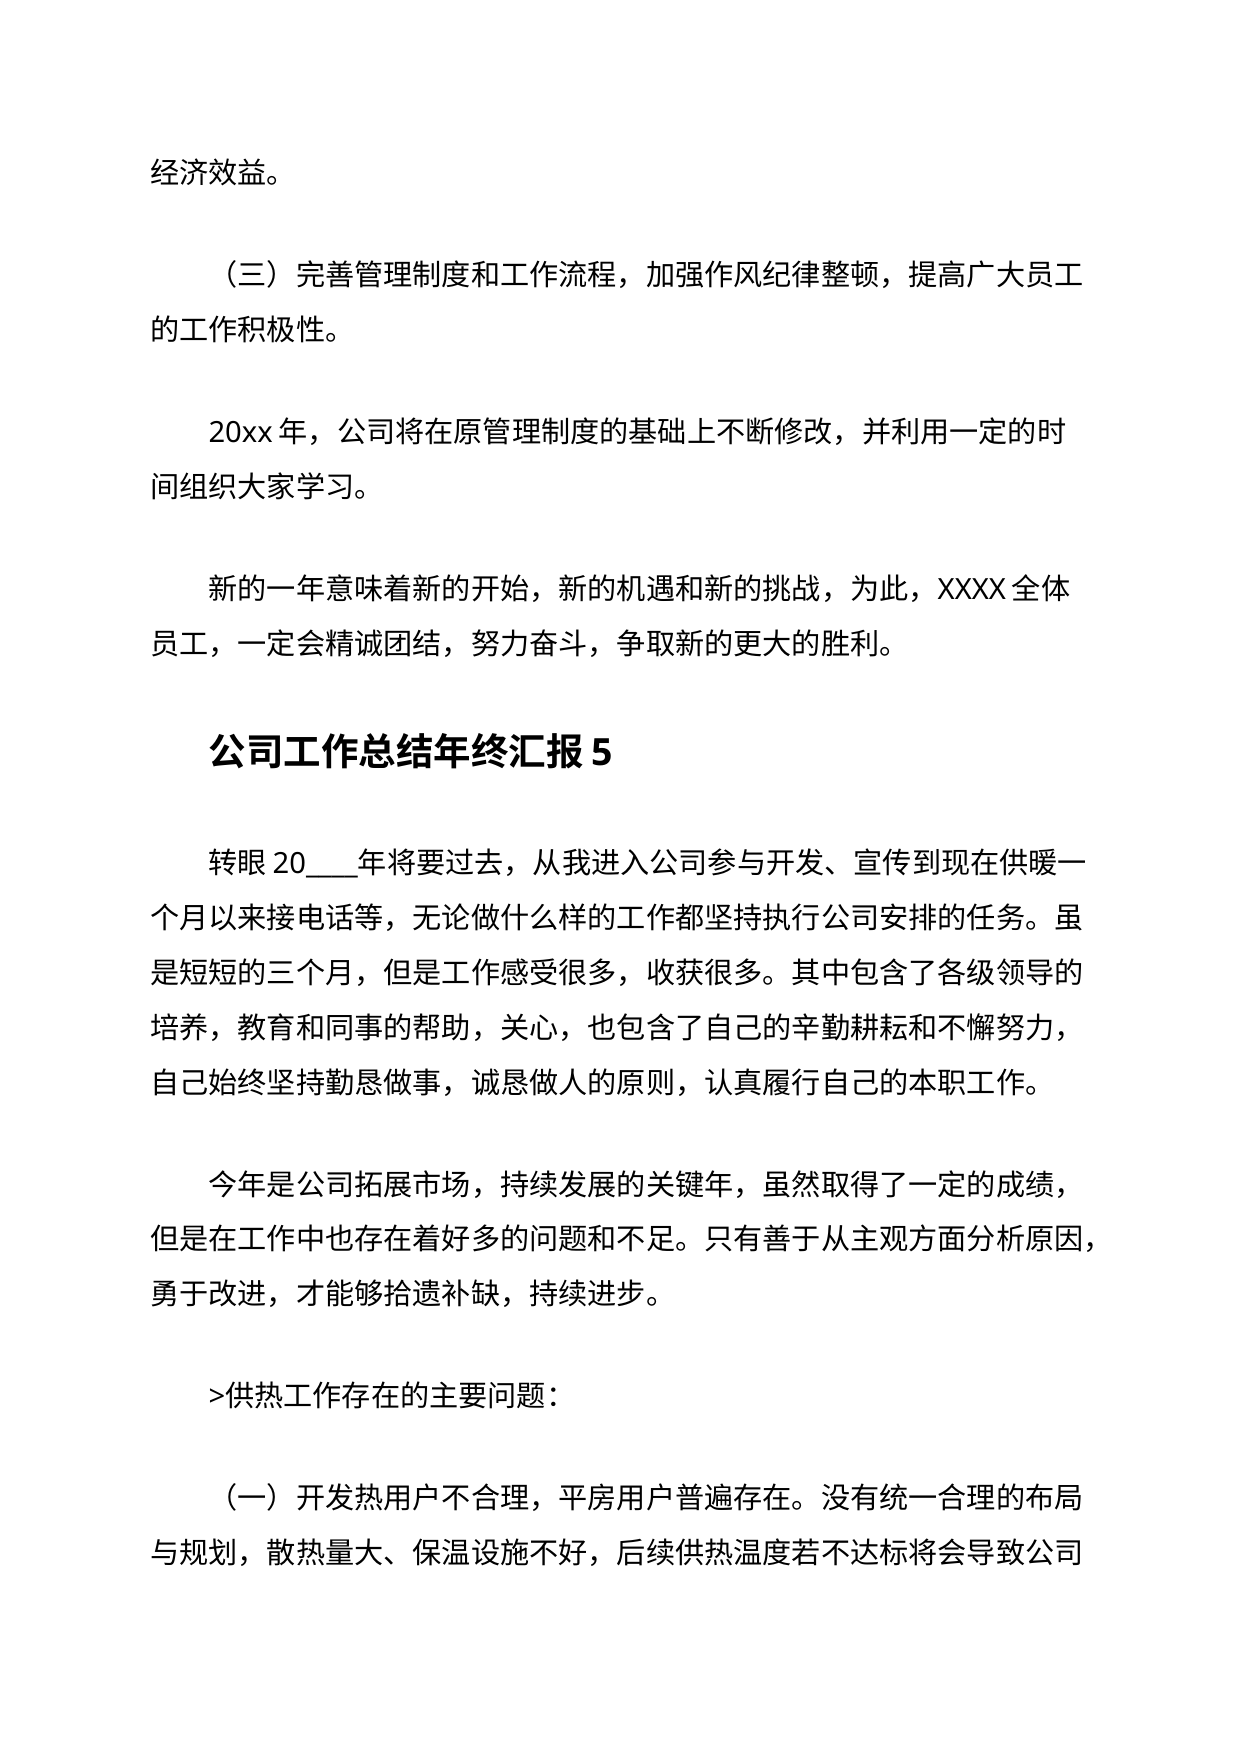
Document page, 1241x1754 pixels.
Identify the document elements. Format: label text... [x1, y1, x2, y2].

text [150, 1474, 1090, 1572]
text 转眼20____年将要过去，从我进入公司参与开发、宣传到现在供暖一个月以来接电话等，无论做什么样的工作都坚持执行公司安排的任务。虽是短短的三个月，但是工作感受很多，收获很多。其中包含了各级领导的培养，教育和同事的帮助，关心，也包含了自己的辛勤耕耘和不懈努力，自己始终坚持勤恳做事，诚恳做人的原则，认真履行自己的本职工作。 [150, 839, 1090, 1102]
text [150, 150, 1090, 192]
text >供热工作存在的主要问题： [150, 1373, 1090, 1415]
text 公司工作总结年终汇报5 [150, 722, 1090, 776]
text 今年是公司拓展市场，持续发展的关键年，虽然取得了一定的成绩，但是在工作中也存在着好多的问题和不足。只有善于从主观方面分析原因，勇于改进，才能够拾遗补缺，持续进步。 [150, 1161, 1090, 1313]
text 20xx年，公司将在原管理制度的基础上不断修改，并利用一定的时间组织大家学习。 [150, 408, 1090, 506]
text （三）完善管理制度和工作流程，加强作风纪律整顿，提高广大员工的工作积极性。 [150, 252, 1090, 349]
text 新的一年意味着新的开始，新的机遇和新的挑战，为此，XXXX全体员工，一定会精诚团结，努力奋斗，争取新的更大的胜利。 [150, 565, 1090, 662]
